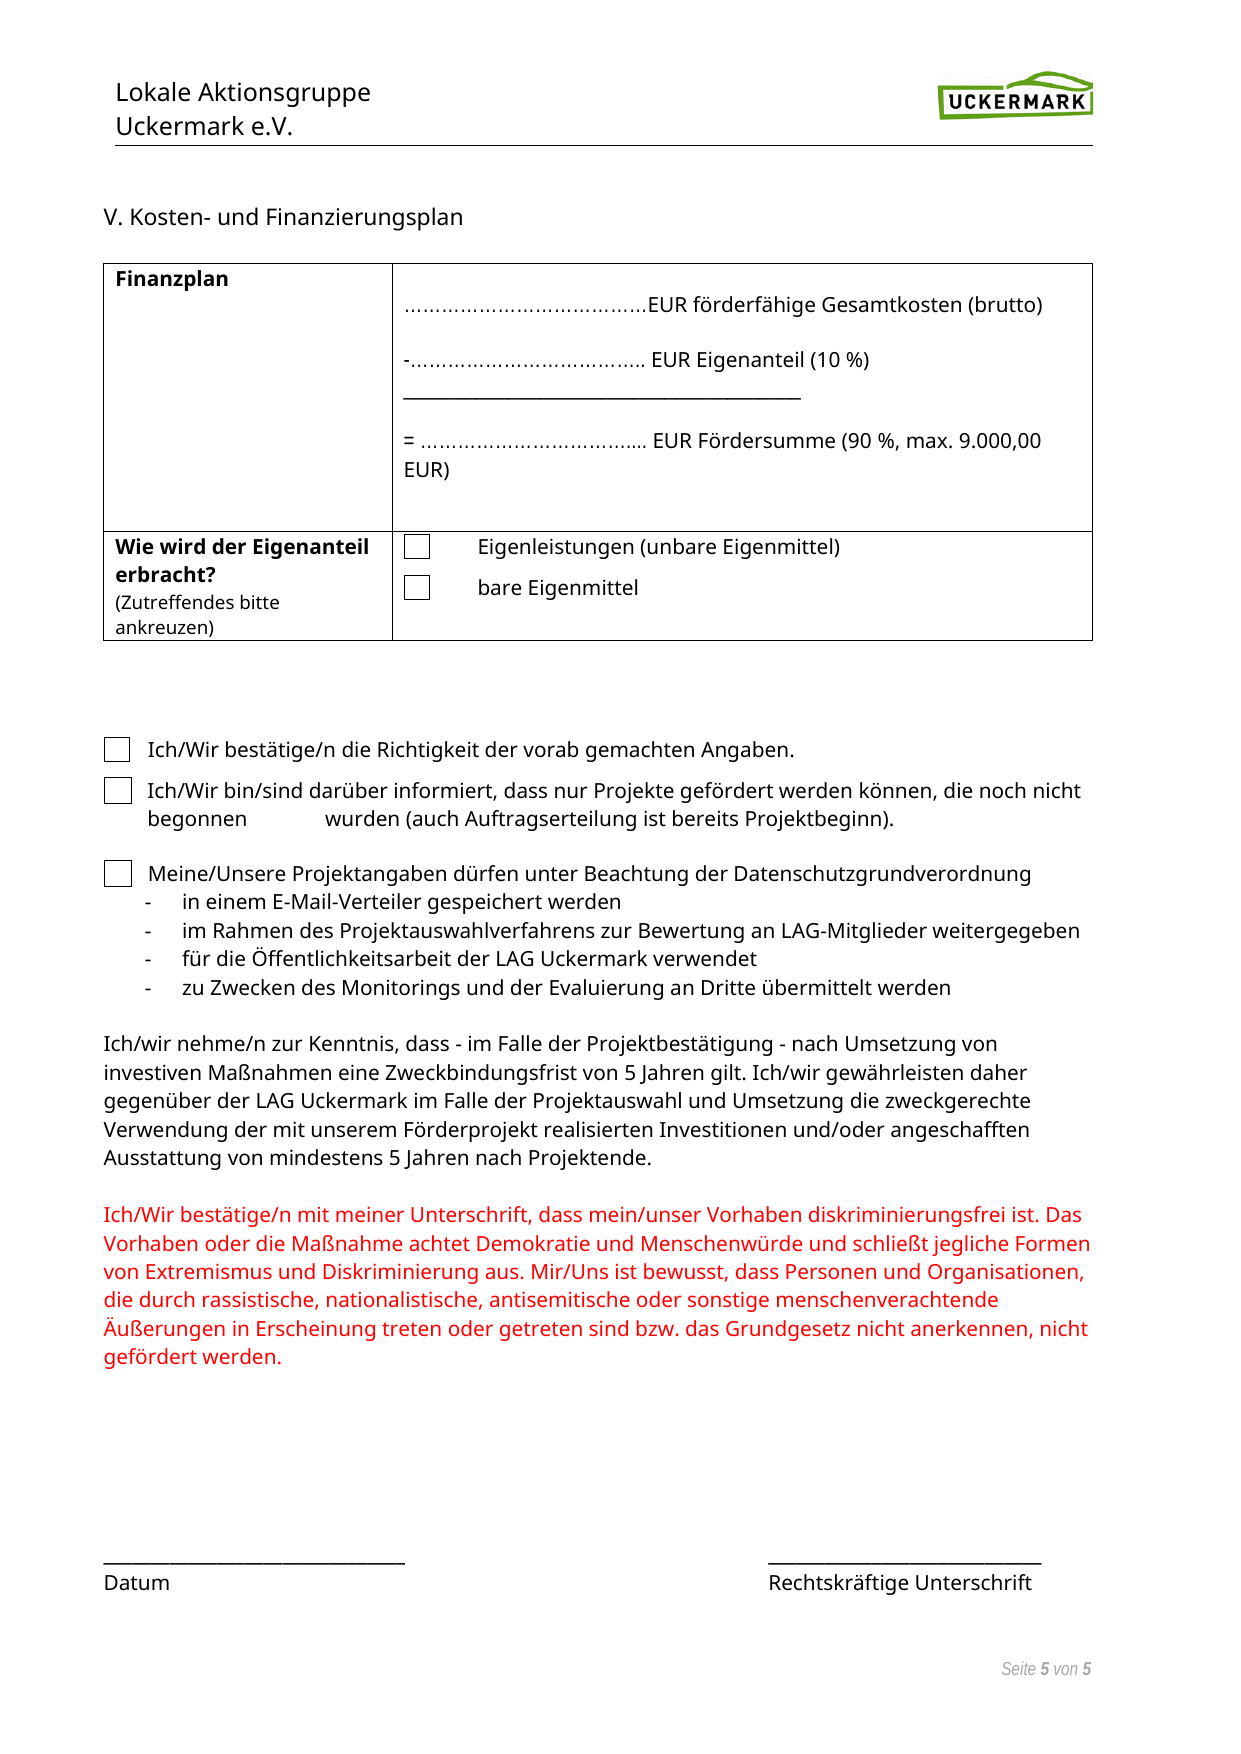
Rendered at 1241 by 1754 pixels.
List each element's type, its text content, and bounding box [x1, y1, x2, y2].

list im Rahmen des Projektauswahlverfahrens zur Bewertung an LAG-Mitglieder weitergegeben [144, 916, 1092, 944]
table_header …………………………………EUR förderfähige Gesamtkosten (brutto) -……………………………….. EUR Eigenanteil (10 %) ______________________________________ = …………………………….... EUR Fördersumme (90 %, max. 9.000,00 EUR) [393, 264, 1092, 531]
table_header Finanzplan [104, 264, 392, 531]
text ________________________________ _____________________________ [103, 1536, 1092, 1568]
text Meine/Unsere Projektangaben dürfen unter Beachtung der Datenschutzgrundverordnung [103, 859, 1092, 887]
text Ich/Wir bin/sind darüber informiert, dass nur Projekte gefördert werden können, die noch nicht begonnen wurden (auch Auftragserteilung ist bereits Projektbeginn). [103, 776, 1092, 859]
text Ich/Wir bestätige/n mit meiner Unterschrift, dass mein/unser Vorhaben diskriminierungsfrei ist. Das Vorhaben oder die Maßnahme achtet Demokratie und Menschenwürde und schließt jegliche Formen von Extremismus und Diskriminierung aus. Mir/Uns ist bewusst, dass Personen und Organisationen, die durch rassistische, nationalistische, antisemitische oder sonstige menschenverachtende Äußerungen in Erscheinung treten oder getreten sind bzw. das Grundgesetz nicht anerkennen, nicht gefördert werden. [103, 1200, 1092, 1371]
text Datum Rechtskräftige Unterschrift [103, 1568, 1092, 1596]
table_cell Wie wird der Eigenanteil erbracht? (Zutreffendes bitte ankreuzen) [104, 532, 392, 640]
text Ich/wir nehme/n zur Kenntnis, dass - im Falle der Projektbestätigung - nach Umsetzung von investiven Maßnahmen eine Zweckbindungsfrist von 5 Jahren gilt. Ich/wir gewährleisten daher gegenüber der LAG Uckermark im Falle der Projektauswahl und Umsetzung die zweckgerechte Verwendung der mit unserem Förderprojekt realisierten Investitionen und/oder angeschafften Ausstattung von mindestens 5 Jahren nach Projektende. [103, 1029, 1092, 1172]
list für die Öffentlichkeitsarbeit der LAG Uckermark verwendet [144, 944, 1092, 973]
list in einem E-Mail-Verteiler gespeichert werden [144, 887, 1092, 916]
text V. Kosten- und Finanzierungsplan [103, 200, 1092, 232]
text Ich/Wir bestätige/n die Richtigkeit der vorab gemachten Angaben. [103, 735, 1092, 763]
list zu Zwecken des Monitorings und der Evaluierung an Dritte übermittelt werden [144, 973, 1092, 1001]
table_cell Eigenleistungen (unbare Eigenmittel) bare Eigenmittel [393, 532, 1092, 640]
